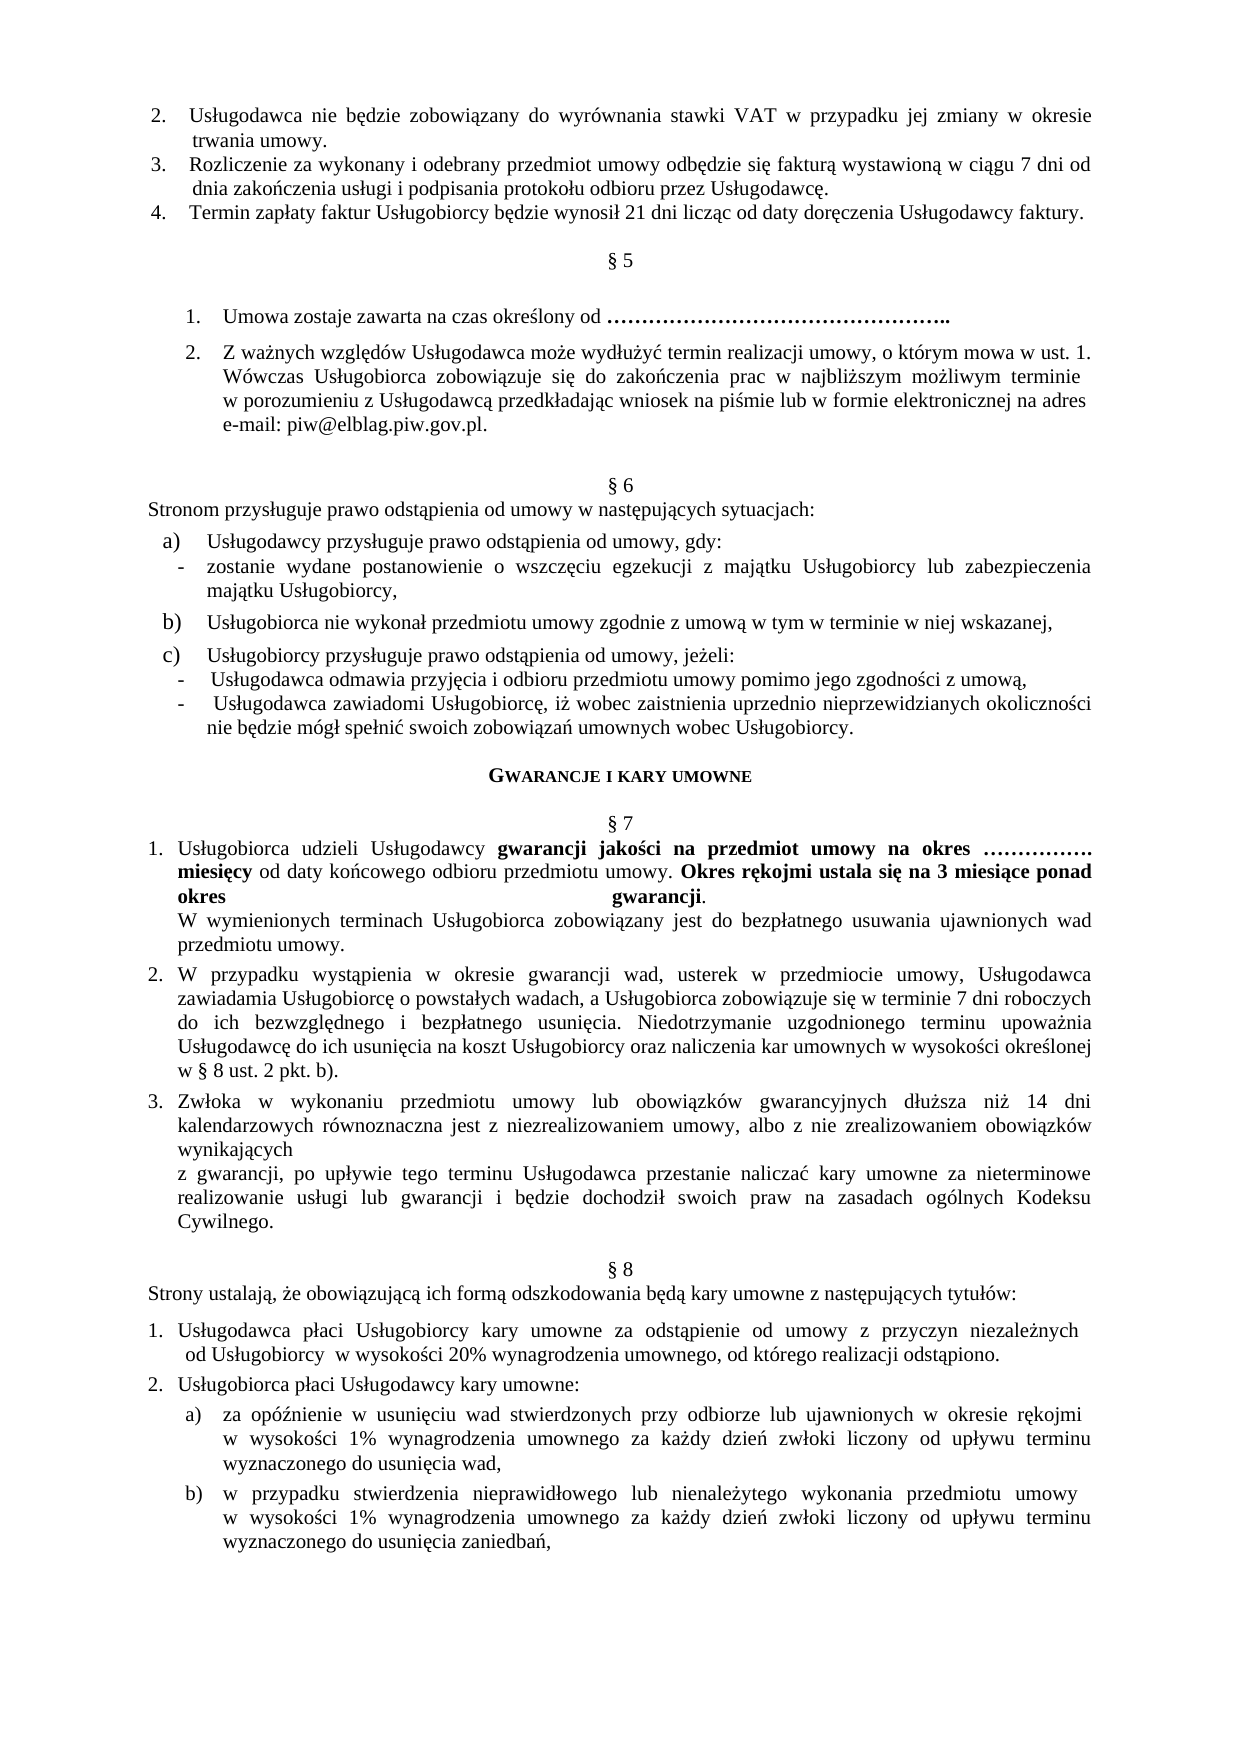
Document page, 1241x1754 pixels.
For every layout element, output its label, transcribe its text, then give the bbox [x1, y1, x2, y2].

text Strony ustalają, że obowiązującą ich formą odszkodowania będą kary umowne z następujących tytułów: [148, 1281, 1093, 1305]
text Stronom przysługuje prawo odstąpienia od umowy w następujących sytuacjach: [148, 497, 1093, 521]
list Usługobiorca udzieli Usługodawcy gwarancji jakości na przedmiot umowy na okres ……………. miesięcy od daty końcowego odbioru przedmiotu umowy. Okres rękojmi ustala się na 3 miesiące ponad okres gwarancji. W wymienionych terminach Usługobiorca zobowiązany jest do bezpłatnego usuwania ujawnionych wad przedmiotu umowy. [148, 835, 1093, 956]
list § 5 [148, 248, 1093, 272]
list Usługobiorca płaci Usługodawcy kary umowne: [148, 1372, 1093, 1396]
list zostanie wydane postanowienie o wszczęciu egzekucji z majątku Usługobiorcy lub zabezpieczenia majątku Usługobiorcy, [177, 554, 1093, 602]
list Usługodawcy przysługuje prawo odstąpienia od umowy, gdy: [162, 527, 1093, 554]
text 8 [148, 1257, 1093, 1281]
list Usługobiorcy przysługuje prawo odstąpienia od umowy, jeżeli: [162, 641, 1093, 667]
list Usługodawca nie będzie zobowiązany do wyrównania stawki VAT w przypadku jej zmiany w okresie trwania umowy. [151, 103, 1093, 152]
list Usługodawca zawiadomi Usługobiorcę, iż wobec zaistnienia uprzednio nieprzewidzianych okoliczności nie będzie mógł spełnić swoich zobowiązań umownych wobec Usługobiorcy. [177, 691, 1093, 739]
text 7 [148, 811, 1093, 835]
list Termin zapłaty faktur Usługobiorcy będzie wynosił 21 dni licząc od daty doręczenia Usługodawcy faktury. [151, 200, 1093, 224]
list Umowa zostaje zawarta na czas określony od ………………………………………….. [185, 303, 1093, 328]
list Usługobiorca nie wykonał przedmiotu umowy zgodnie z umową w tym w terminie w niej wskazanej, [162, 608, 1093, 634]
list Rozliczenie za wykonany i odebrany przedmiot umowy odbędzie się fakturą wystawioną w ciągu 7 dni od dnia zakończenia usługi i podpisania protokołu odbioru przez Usługodawcę. [151, 152, 1093, 200]
list za opóźnienie w usunięciu wad stwierdzonych przy odbiorze lub ujawnionych w okresie rękojmi w wysokości 1% wynagrodzenia umownego za każdy dzień zwłoki liczony od upływu terminu wyznaczonego do usunięcia wad, [185, 1402, 1093, 1474]
list Usługodawca odmawia przyjęcia i odbioru przedmiotu umowy pomimo jego zgodności z umową, [177, 667, 1093, 691]
list w przypadku stwierdzenia nieprawidłowego lub nienależytego wykonania przedmiotu umowy w wysokości 1% wynagrodzenia umownego za każdy dzień zwłoki liczony od upływu terminu wyznaczonego do usunięcia zaniedbań, [185, 1481, 1093, 1553]
text Gwarancje i kary umowne [148, 763, 1093, 787]
list Zwłoka w wykonaniu przedmiotu umowy lub obowiązków gwarancyjnych dłuższa niż 14 dni kalendarzowych równoznaczna jest z niezrealizowaniem umowy, albo z nie zrealizowaniem obowiązków wynikających z gwarancji, po upływie tego terminu Usługodawca przestanie naliczać kary umowne za nieterminowe realizowanie usługi lub gwarancji i będzie dochodził swoich praw na zasadach ogólnych Kodeksu Cywilnego. [148, 1088, 1093, 1233]
list W przypadku wystąpienia w okresie gwarancji wad, usterek w przedmiocie umowy, Usługodawca zawiadamia Usługobiorcę o powstałych wadach, a Usługobiorca zobowiązuje się w terminie 7 dni roboczych do ich bezwzględnego i bezpłatnego usunięcia. Niedotrzymanie uzgodnionego terminu upoważnia Usługodawcę do ich usunięcia na koszt Usługobiorcy oraz naliczenia kar umownych w wysokości określonej w § 8 ust. 2 pkt. b). [148, 962, 1093, 1082]
text § 6 [148, 473, 1093, 497]
list Z ważnych względów Usługodawca może wydłużyć termin realizacji umowy, o którym mowa w ust. 1. Wówczas Usługobiorca zobowiązuje się do zakończenia prac w najbliższym możliwym terminie w porozumieniu z Usługodawcą przedkładając wniosek na piśmie lub w formie elektronicznej na adres e-mail: piw@elblag.piw.gov.pl. [185, 340, 1093, 436]
list Usługodawca płaci Usługobiorcy kary umowne za odstąpienie od umowy z przyczyn niezależnych od Usługobiorcy w wysokości 20% wynagrodzenia umownego, od którego realizacji odstąpiono. [148, 1318, 1093, 1366]
